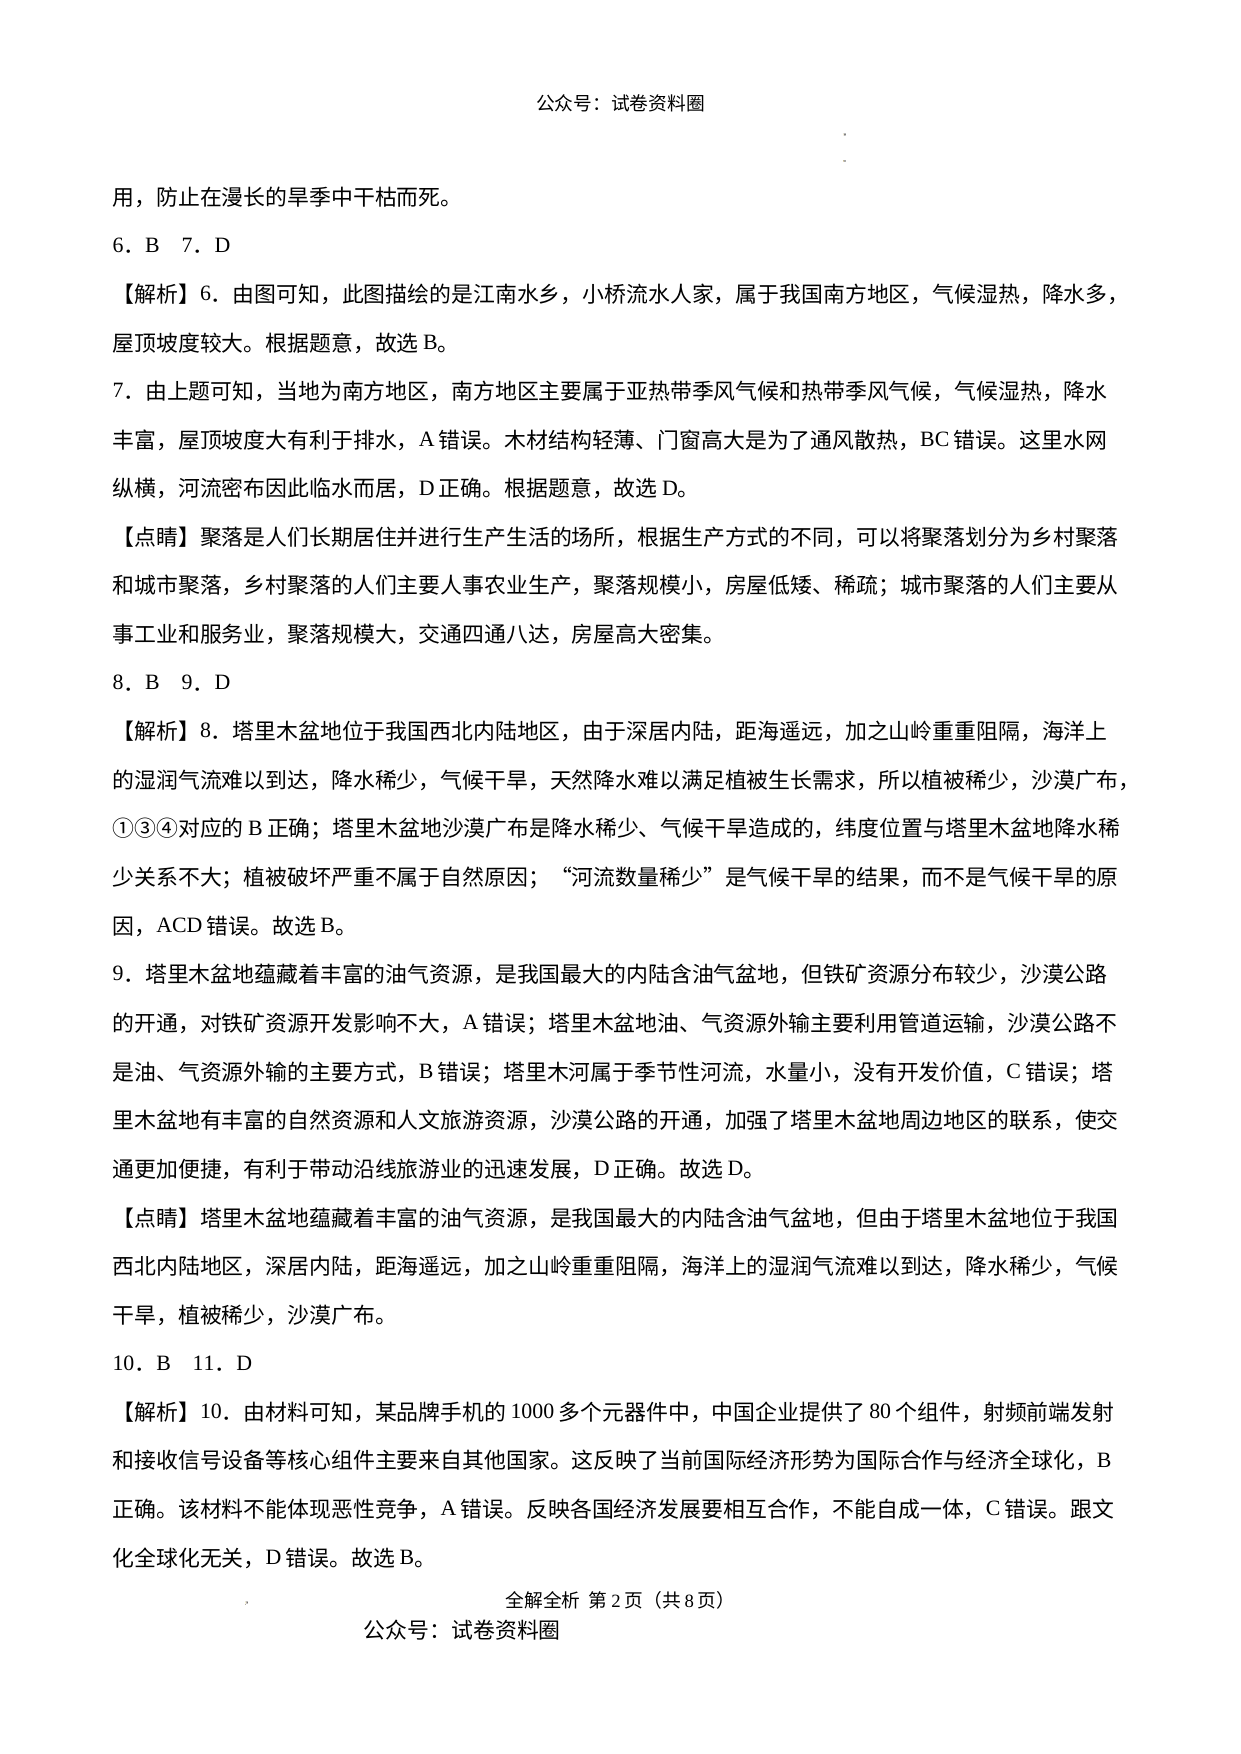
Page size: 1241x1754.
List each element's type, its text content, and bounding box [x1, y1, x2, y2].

text 9．塔里木盆地蕴藏着丰富的油气资源，是我国最大的内陆含油气盆地，但铁矿资源分布较少，沙漠公路的开通，对铁矿资源开发影响不大，A错误；塔里木盆地油、气资源外输主要利用管道运输，沙漠公路不是油、气资源外输的主要方式，B错误；塔里木河属于季节性河流，水量小，没有开发价值，C错误；塔里木盆地有丰富的自然资源和人文旅游资源，沙漠公路的开通，加强了塔里木盆地周边地区的联系，使交通更加便捷，有利于带动沿线旅游业的迅速发展，D正确。故选D。 [112, 957, 1128, 1184]
text 【解析】6．由图可知，此图描绘的是江南水乡，小桥流水人家，属于我国南方地区，气候湿热，降水多，屋顶坡度较大。根据题意，故选B。 [112, 276, 1128, 358]
text 7．由上题可知，当地为南方地区，南方地区主要属于亚热带季风气候和热带季风气候，气候湿热，降水丰富，屋顶坡度大有利于排水，A错误。木材结构轻薄、门窗高大是为了通风散热，BC错误。这里水网纵横，河流密布因此临水而居，D正确。根据题意，故选D。 [112, 373, 1128, 503]
text 8．B 9．D [112, 665, 1128, 698]
text 【解析】8．塔里木盆地位于我国西北内陆地区，由于深居内陆，距海遥远，加之山岭重重阻隔，海洋上的湿润气流难以到达，降水稀少，气候干旱，天然降水难以满足植被生长需求，所以植被稀少，沙漠广布，①③④对应的B正确；塔里木盆地沙漠广布是降水稀少、气候干旱造成的，纬度位置与塔里木盆地降水稀少关系不大；植被破坏严重不属于自然原因；“河流数量稀少”是气候干旱的结果，而不是气候干旱的原因，ACD错误。故选B。 [112, 713, 1128, 941]
text 【解析】10．由材料可知，某品牌手机的1000多个元器件中，中国企业提供了80个组件，射频前端发射和接收信号设备等核心组件主要来自其他国家。这反映了当前国际经济形势为国际合作与经济全球化，B正确。该材料不能体现恶性竞争，A错误。反映各国经济发展要相互合作，不能自成一体，C错误。跟文化全球化无关，D错误。故选B。 [112, 1394, 1128, 1573]
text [112, 180, 1128, 212]
text 【点睛】聚落是人们长期居住并进行生产生活的场所，根据生产方式的不同，可以将聚落划分为乡村聚落和城市聚落，乡村聚落的人们主要人事农业生产，聚落规模小，房屋低矮、稀疏；城市聚落的人们主要从事工业和服务业，聚落规模大，交通四通八达，房屋高大密集。 [112, 519, 1128, 649]
text 10．B 11．D [112, 1346, 1128, 1378]
text 【点睛】塔里木盆地蕴藏着丰富的油气资源，是我国最大的内陆含油气盆地，但由于塔里木盆地位于我国西北内陆地区，深居内陆，距海遥远，加之山岭重重阻隔，海洋上的湿润气流难以到达，降水稀少，气候干旱，植被稀少，沙漠广布。 [112, 1200, 1128, 1330]
text 6．B 7．D [112, 228, 1128, 261]
